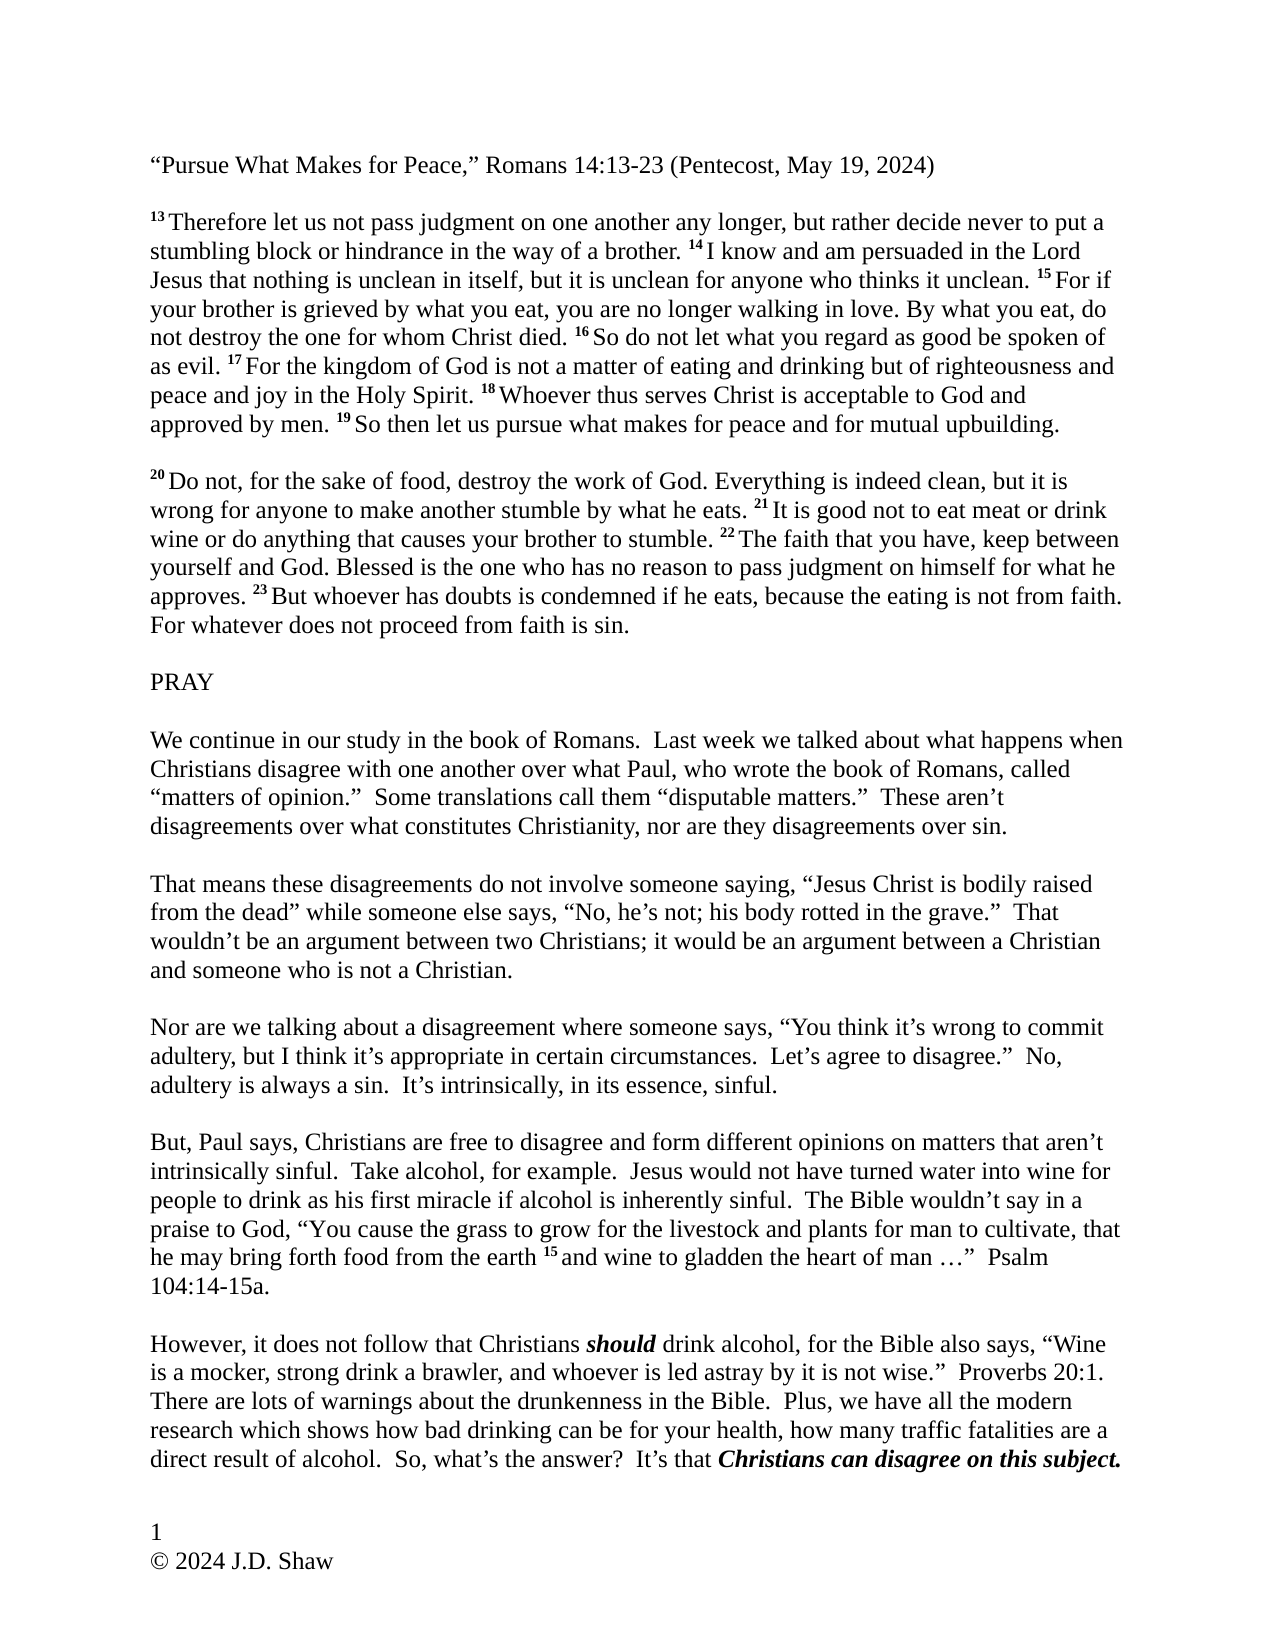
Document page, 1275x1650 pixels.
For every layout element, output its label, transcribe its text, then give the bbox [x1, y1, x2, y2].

text But, Paul says, Christians are free to disagree and form different opinions on matters that aren’t intrinsically sinful. Take alcohol, for example. Jesus would not have turned water into wine for people to drink as his first miracle if alcohol is inherently sinful. The Bible wouldn’t say in a praise to God, “You cause the grass to grow for the livestock and plants for man to cultivate, that he may bring forth food from the earth 15 and wine to gladden the heart of man …” Psalm 104:14-15a. [150, 1127, 1125, 1300]
text However, it does not follow that Christians should drink alcohol, for the Bible also says, “Wine is a mocker, strong drink a brawler, and whoever is led astray by it is not wise.” Proverbs 20:1. There are lots of warnings about the drunkenness in the Bible. Plus, we have all the modern research which shows how bad drinking can be for your health, how many traffic fatalities are a direct result of alcohol. So, what’s the answer? It’s that Christians can disagree on this subject. [150, 1329, 1125, 1472]
text “Pursue What Makes for Peace,” Romans 14:13-23 (Pentecost, May 19, 2024) [150, 150, 1125, 179]
text PRAY [150, 667, 1125, 696]
text That means these disagreements do not involve someone saying, “Jesus Christ is bodily raised from the dead” while someone else says, “No, he’s not; his body rotted in the grave.” That wouldn’t be an argument between two Christians; it would be an argument between a Christian and someone who is not a Christian. [150, 869, 1125, 984]
text Nor are we talking about a disagreement where someone says, “You think it’s wrong to commit adultery, but I think it’s appropriate in certain circumstances. Let’s agree to disagree.” No, adultery is always a sin. It’s intrinsically, in its essence, sinful. [150, 1012, 1125, 1099]
text 20 Do not, for the sake of food, destroy the work of God. Everything is indeed clean, but it is wrong for anyone to make another stumble by what he eats. 21 It is good not to eat meat or drink wine or do anything that causes your brother to stumble. 22 The faith that you have, keep between yourself and God. Blessed is the one who has no reason to pass judgment on himself for what he approves. 23 But whoever has doubts is condemned if he eats, because the eating is not from faith. For whatever does not proceed from faith is sin. [150, 466, 1125, 639]
text 13 Therefore let us not pass judgment on one another any longer, but rather decide never to put a stumbling block or hindrance in the way of a brother. 14 I know and am persuaded in the Lord Jesus that nothing is unclean in itself, but it is unclean for anyone who thinks it unclean. 15 For if your brother is grieved by what you eat, you are no longer walking in love. By what you eat, do not destroy the one for whom Christ died. 16 So do not let what you regard as good be spoken of as evil. 17 For the kingdom of God is not a matter of eating and drinking but of righteousness and peace and joy in the Holy Spirit. 18 Whoever thus serves Christ is acceptable to God and approved by men. 19 So then let us pursue what makes for peace and for mutual upbuilding. [150, 207, 1125, 437]
text We continue in our study in the book of Romans. Last week we talked about what happens when Christians disagree with one another over what Paul, who wrote the book of Romans, called “matters of opinion.” Some translations call them “disputable matters.” These aren’t disagreements over what constitutes Christianity, nor are they disagreements over sin. [150, 725, 1125, 840]
